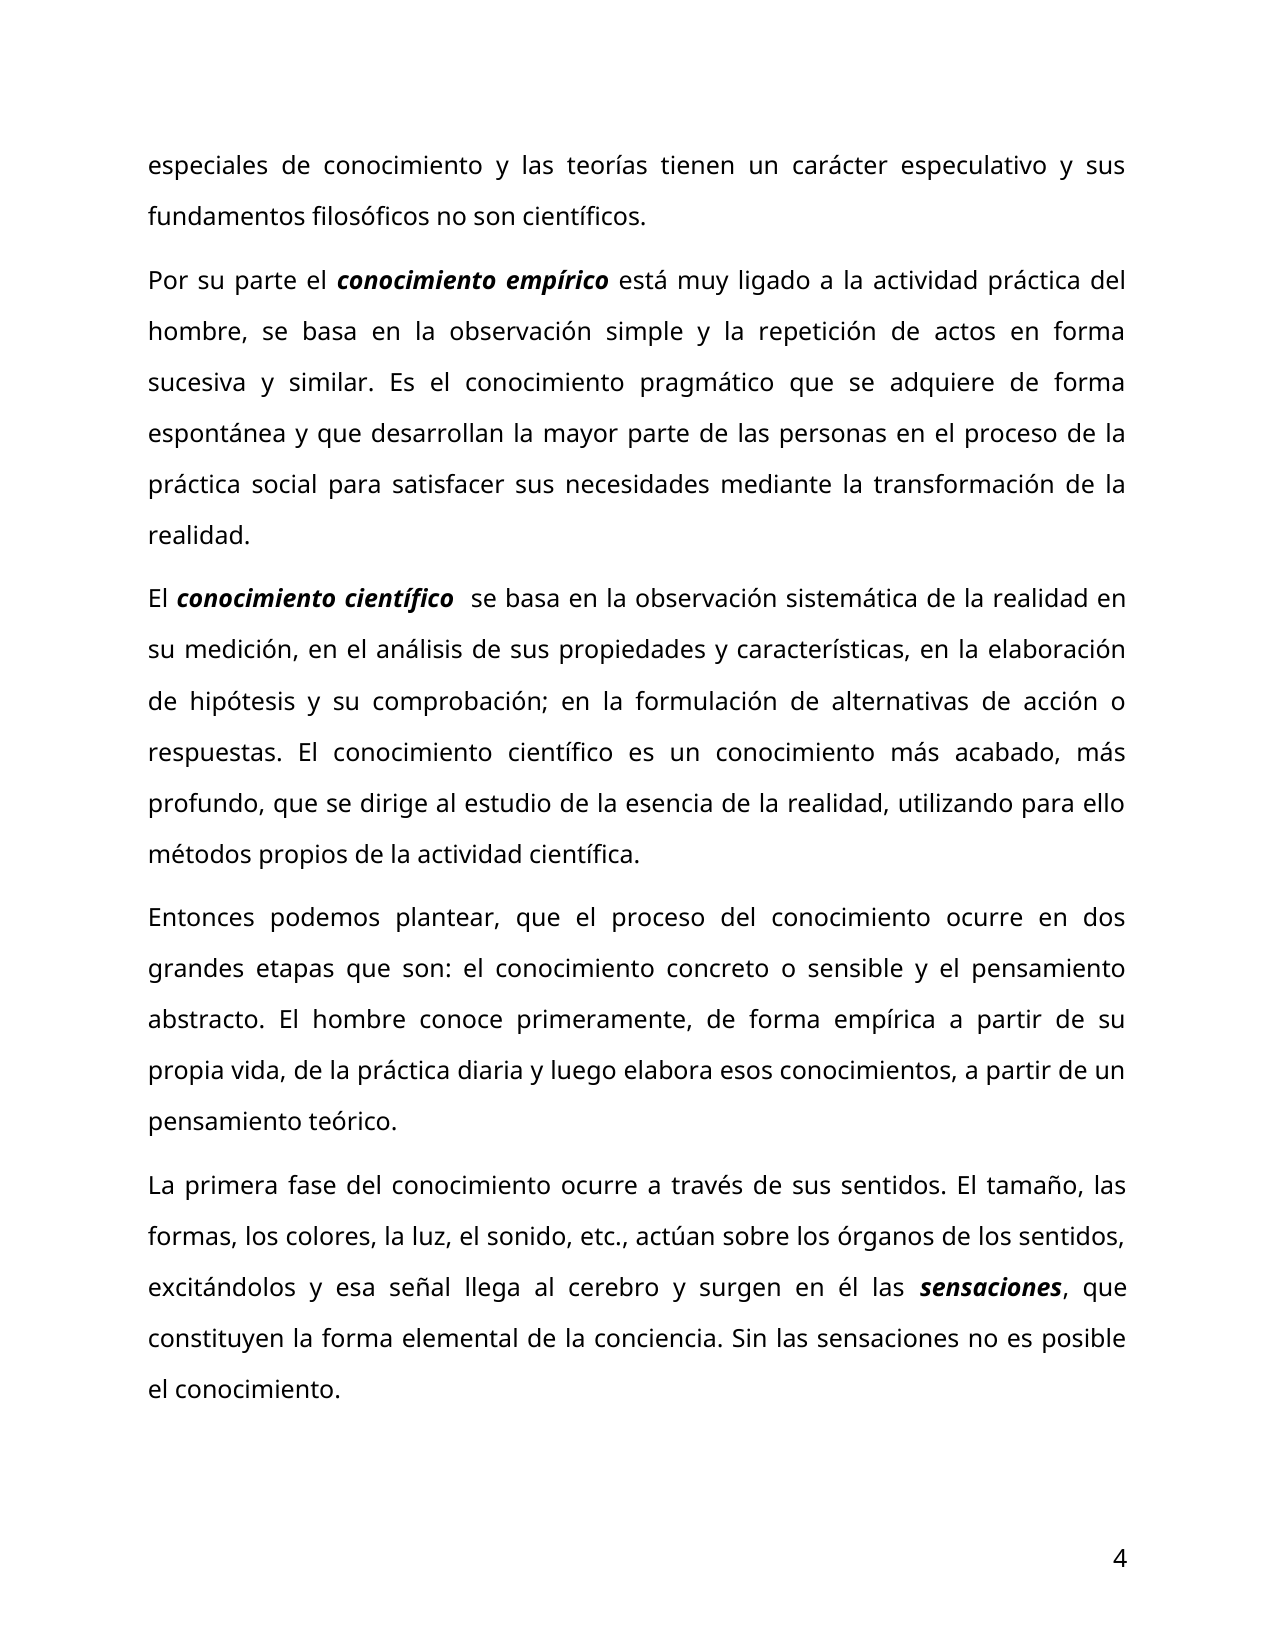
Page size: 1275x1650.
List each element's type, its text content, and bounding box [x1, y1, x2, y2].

text Entonces podemos plantear, que el proceso del conocimiento ocurre en dos grandes etapas que son: el conocimiento concreto o sensible y el pensamiento abstracto. El hombre conoce primeramente, de forma empírica a partir de su propia vida, de la práctica diaria y luego elabora esos conocimientos, a partir de un pensamiento teórico. [148, 900, 1127, 1138]
text La primera fase del conocimiento ocurre a través de sus sentidos. El tamaño, las formas, los colores, la luz, el sonido, etc., actúan sobre los órganos de los sentidos, excitándolos y esa señal llega al cerebro y surgen en él las sensaciones, que constituyen la forma elemental de la conciencia. Sin las sensaciones no es posible el conocimiento. [148, 1167, 1127, 1406]
text El conocimiento científico se basa en la observación sistemática de la realidad en su medición, en el análisis de sus propiedades y características, en la elaboración de hipótesis y su comprobación; en la formulación de alternativas de acción o respuestas. El conocimiento científico es un conocimiento más acabado, más profundo, que se dirige al estudio de la esencia de la realidad, utilizando para ello métodos propios de la actividad científica. [148, 581, 1127, 870]
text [148, 148, 1127, 233]
text Por su parte el conocimiento empírico está muy ligado a la actividad práctica del hombre, se basa en la observación simple y la repetición de actos en forma sucesiva y similar. Es el conocimiento pragmático que se adquiere de forma espontánea y que desarrollan la mayor parte de las personas en el proceso de la práctica social para satisfacer sus necesidades mediante la transformación de la realidad. [148, 262, 1127, 552]
